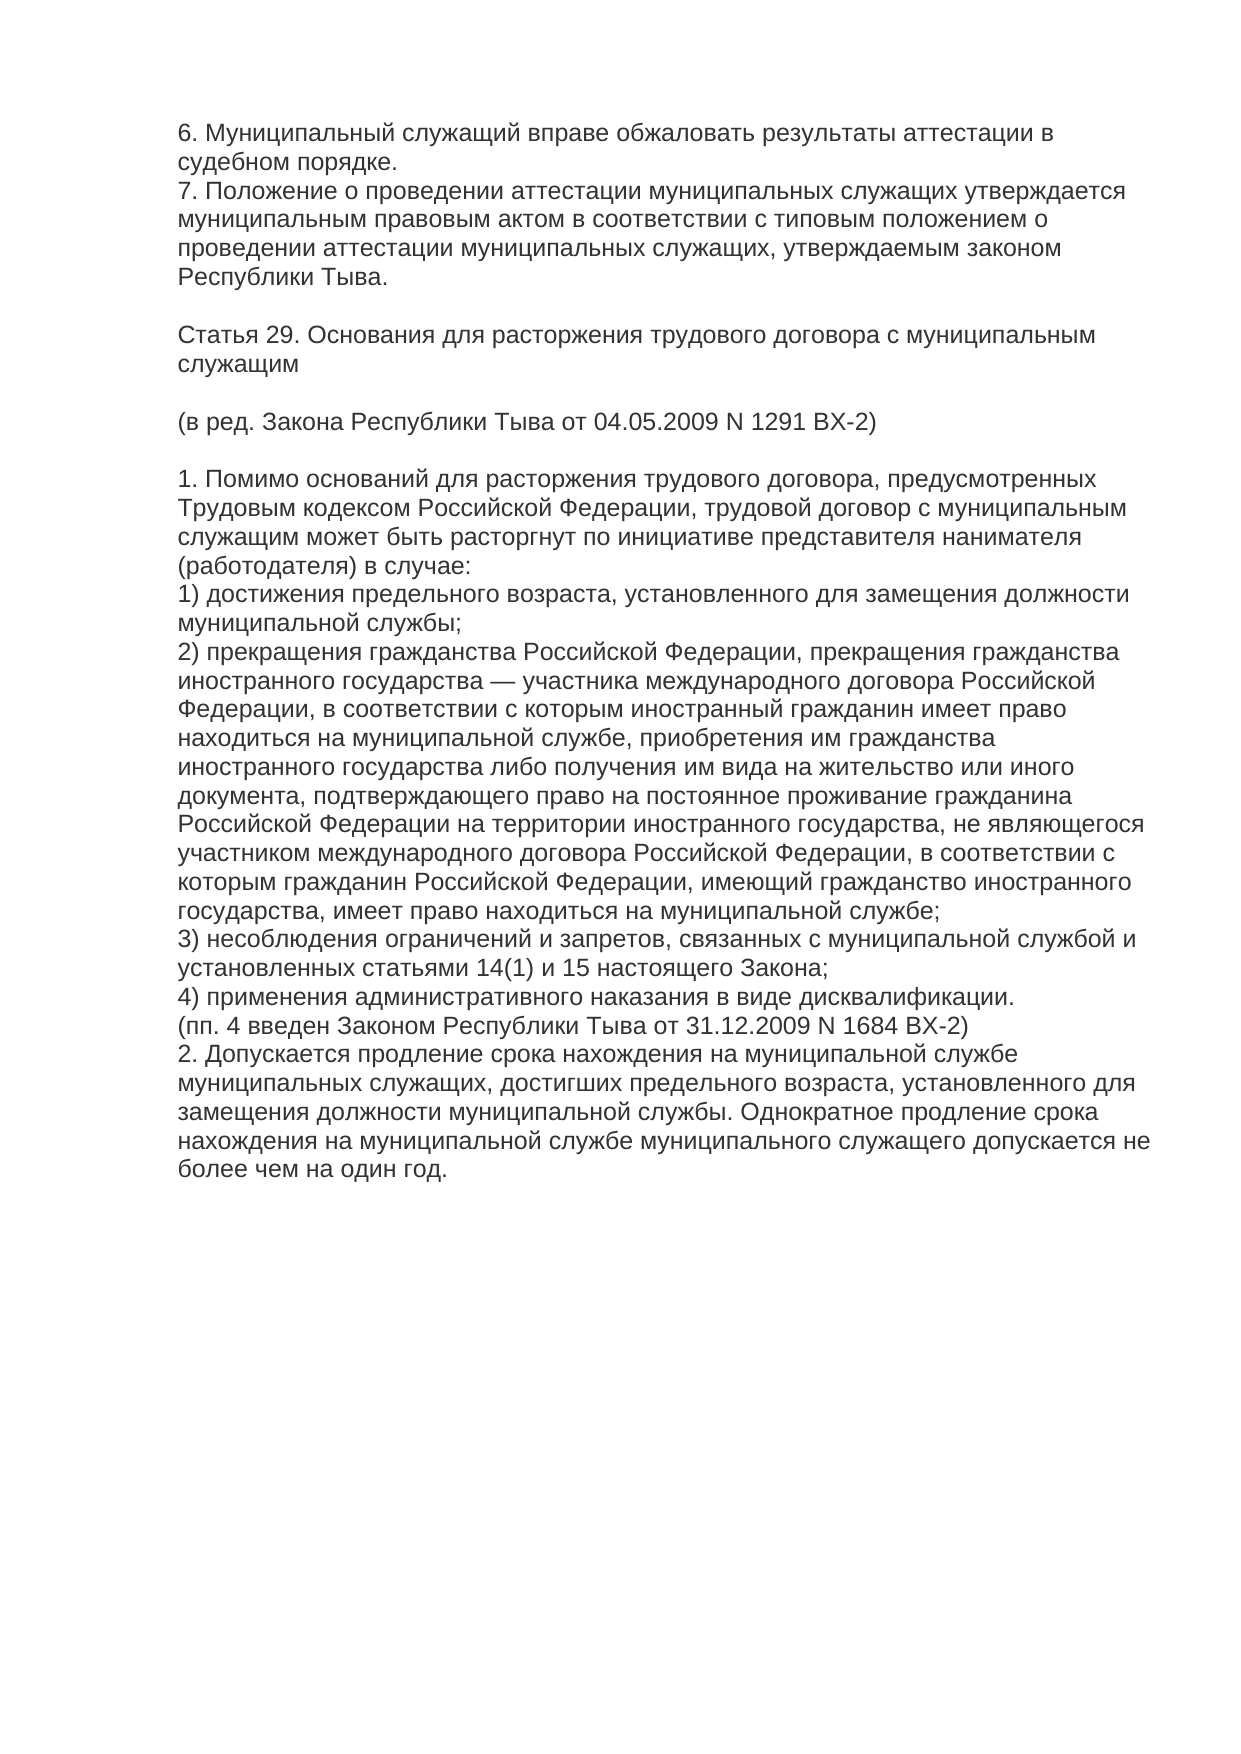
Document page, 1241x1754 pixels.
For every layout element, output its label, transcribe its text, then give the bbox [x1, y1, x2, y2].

text Статья 29. Основания для расторжения трудового договора с муниципальным служащим [177, 320, 1152, 377]
text 1. Помимо оснований для расторжения трудового договора, предусмотренных Трудовым кодексом Российской Федерации, трудовой договор с муниципальным служащим может быть расторгнут по инициативе представителя нанимателя (работодателя) в случае: 1) достижения предельного возраста, установленного для замещения должности муниципальной службы; 2) прекращения гражданства Российской Федерации, прекращения гражданства иностранного государства — участника международного договора Российской Федерации, в соответствии с которым иностранный гражданин имеет право находиться на муниципальной службе, приобретения им гражданства иностранного государства либо получения им вида на жительство или иного документа, подтверждающего право на постоянное проживание гражданина Российской Федерации на территории иностранного государства, не являющегося участником международного договора Российской Федерации, в соответствии с которым гражданин Российской Федерации, имеющий гражданство иностранного государства, имеет право находиться на муниципальной службе; 3) несоблюдения ограничений и запретов, связанных с муниципальной службой и установленных статьями 14(1) и 15 настоящего Закона; 4) применения административного наказания в виде дисквалификации. (пп. 4 введен Законом Республики Тыва от 31.12.2009 N 1684 ВХ-2) 2. Допускается продление срока нахождения на муниципальной службе муниципальных служащих, достигших предельного возраста, установленного для замещения должности муниципальной службы. Однократное продление срока нахождения на муниципальной службе муниципального служащего допускается не более чем на один год. [177, 464, 1152, 1183]
text (в ред. Закона Республики Тыва от 04.05.2009 N 1291 ВХ-2) [177, 406, 1152, 435]
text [177, 118, 1152, 291]
